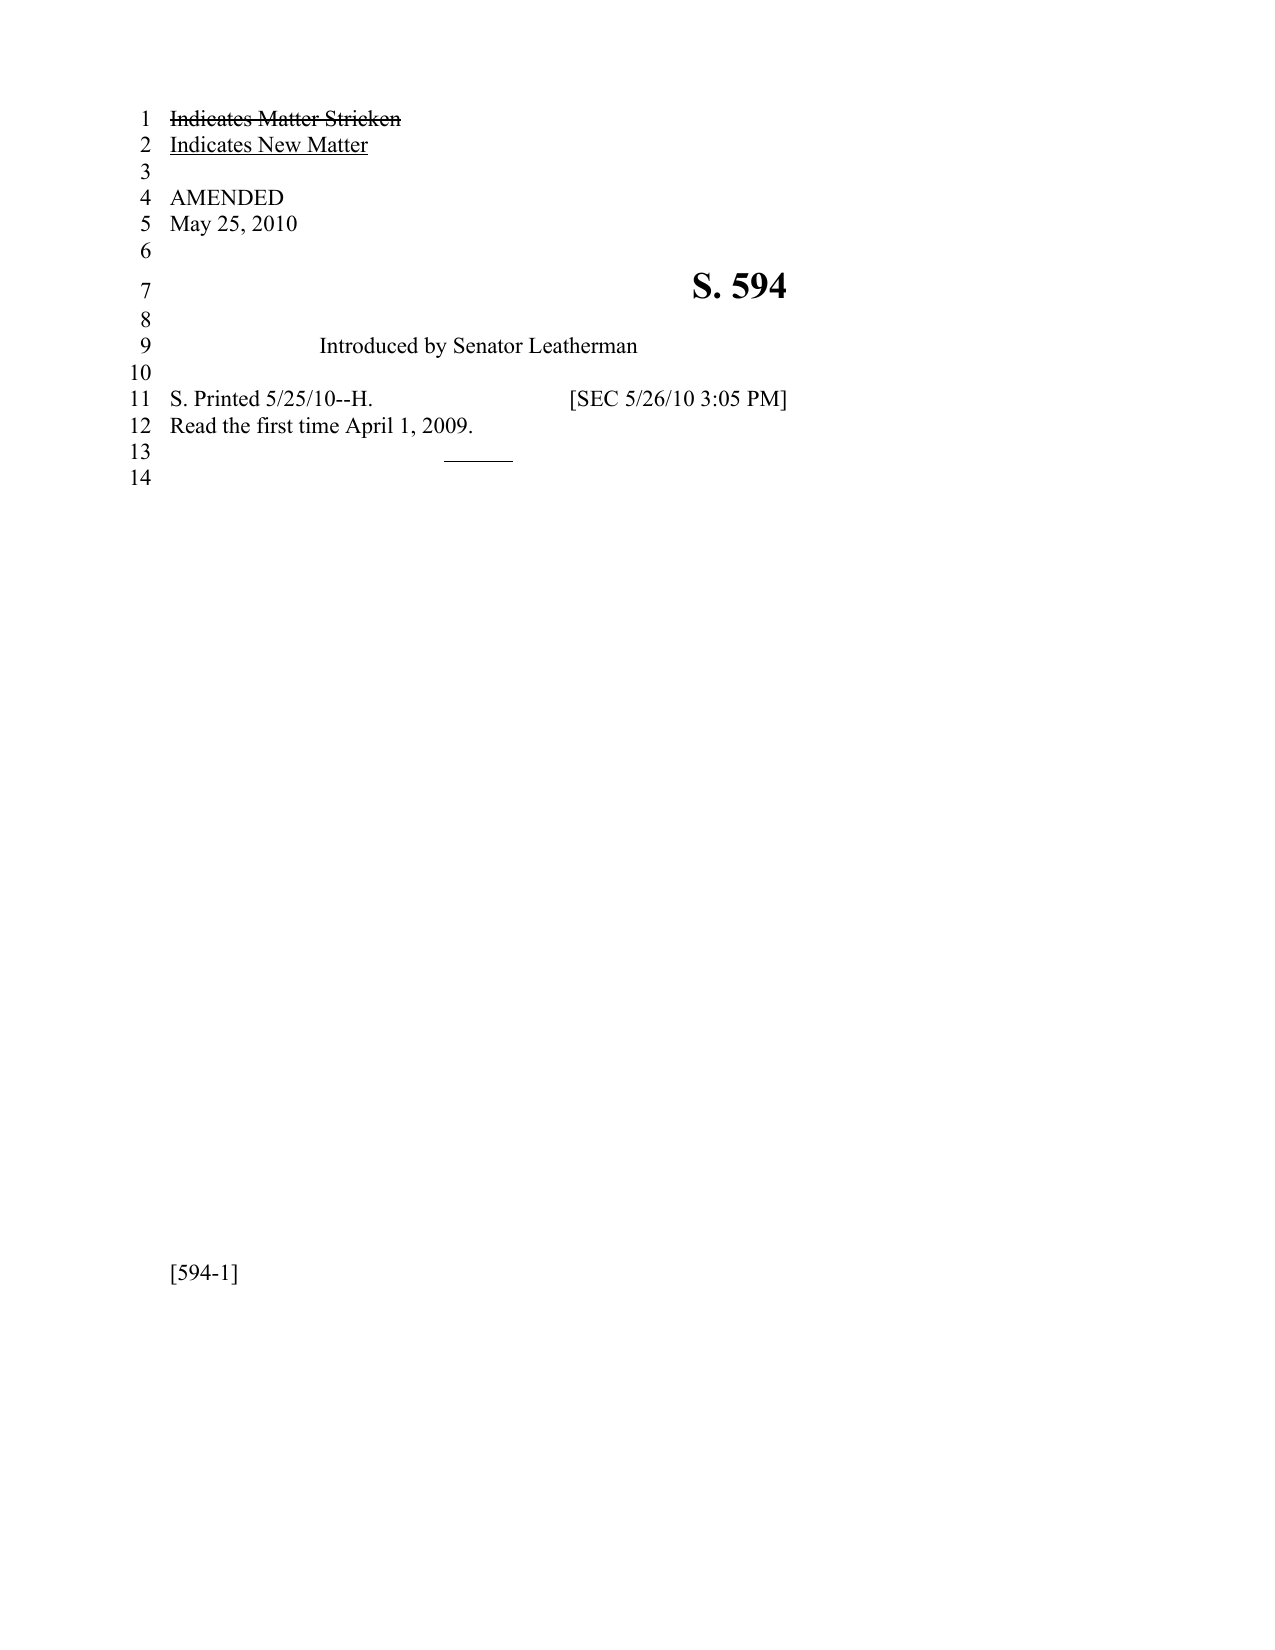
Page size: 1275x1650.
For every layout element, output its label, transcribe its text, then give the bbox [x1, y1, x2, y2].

text May 25, 2010 [169, 210, 787, 237]
text S. Printed 5/25/10--H. [SEC 5/26/10 3:05 PM] [169, 385, 787, 412]
text AMENDED [169, 184, 787, 210]
text S. 594 [169, 263, 787, 306]
text Introduced by Senator Leatherman [169, 333, 787, 359]
text Read the first time April 1, 2009. [169, 412, 787, 438]
text Indicates New Matter [169, 131, 787, 158]
text Indicates Matter Stricken [169, 105, 787, 131]
